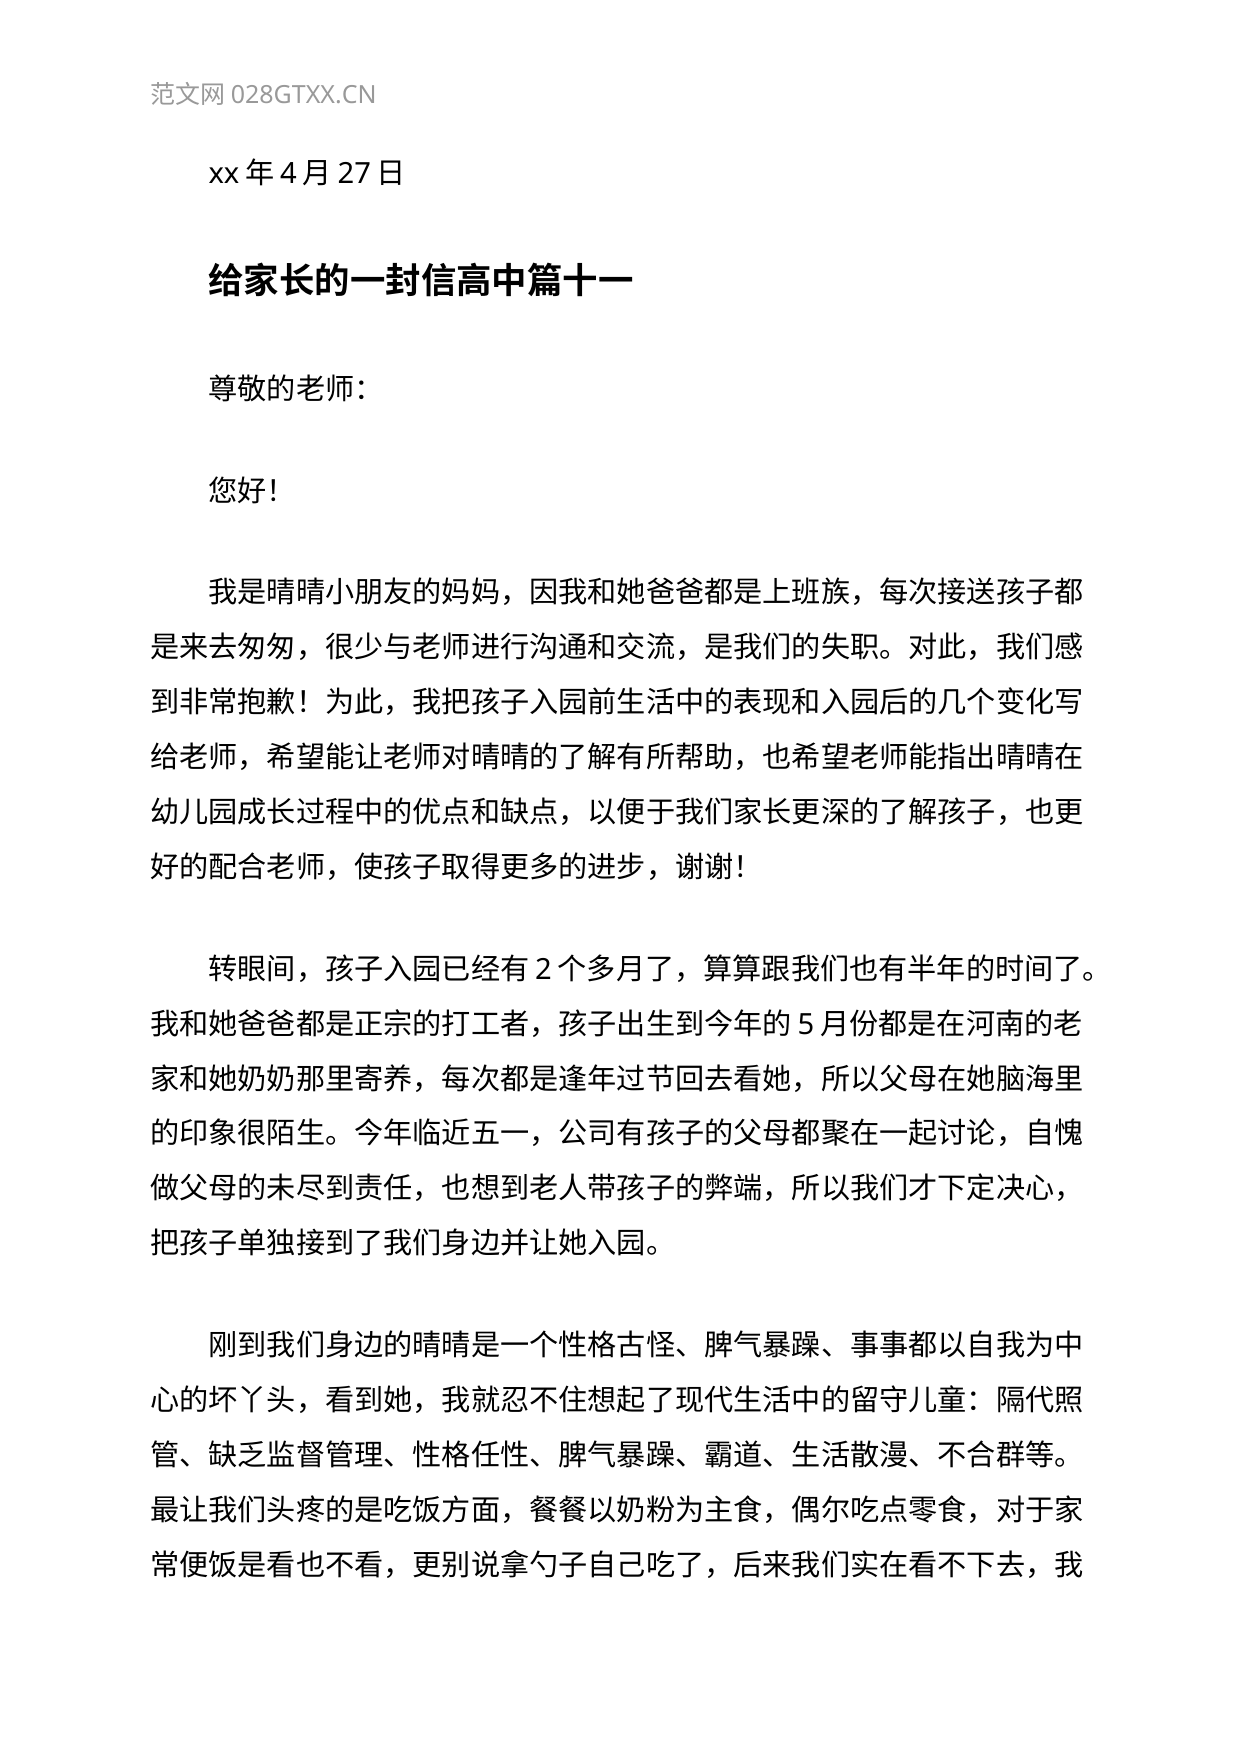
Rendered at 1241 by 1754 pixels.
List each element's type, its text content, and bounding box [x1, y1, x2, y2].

text 尊敬的老师： [150, 365, 1090, 408]
text 我是晴晴小朋友的妈妈，因我和她爸爸都是上班族，每次接送孩子都是来去匆匆，很少与老师进行沟通和交流，是我们的失职。对此，我们感到非常抱歉！为此，我把孩子入园前生活中的表现和入园后的几个变化写给老师，希望能让老师对晴晴的了解有所帮助，也希望老师能指出晴晴在幼儿园成长过程中的优点和缺点，以便于我们家长更深的了解孩子，也更好的配合老师，使孩子取得更多的进步，谢谢！ [150, 569, 1090, 886]
text 您好！ [150, 467, 1090, 509]
text 给家长的一封信高中篇十一 [150, 252, 1090, 303]
text xx年4月27日 [150, 150, 1090, 192]
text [150, 1322, 1090, 1583]
text 转眼间，孩子入园已经有2个多月了，算算跟我们也有半年的时间了。我和她爸爸都是正宗的打工者，孩子出生到今年的5月份都是在河南的老家和她奶奶那里寄养，每次都是逢年过节回去看她，所以父母在她脑海里的印象很陌生。今年临近五一，公司有孩子的父母都聚在一起讨论，自愧做父母的未尽到责任，也想到老人带孩子的弊端，所以我们才下定决心，把孩子单独接到了我们身边并让她入园。 [150, 945, 1090, 1262]
